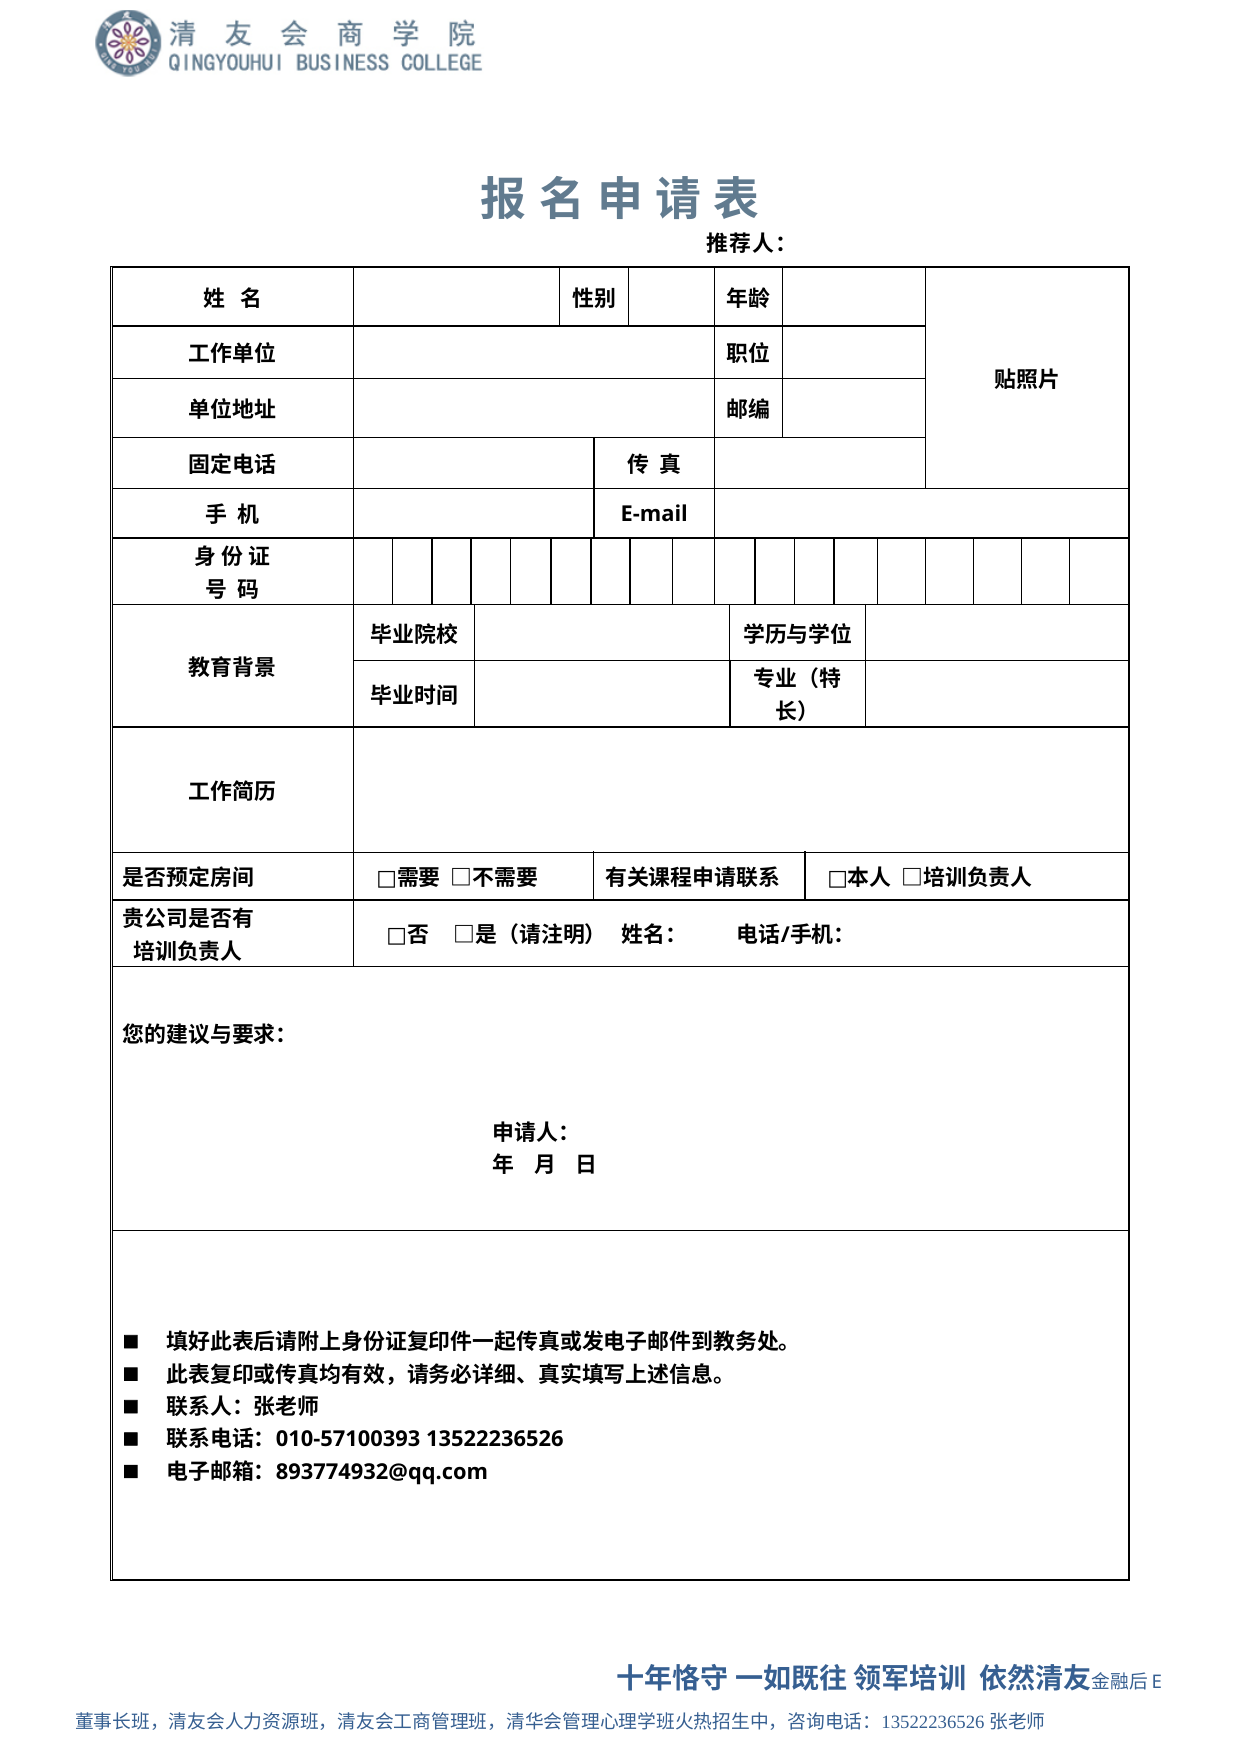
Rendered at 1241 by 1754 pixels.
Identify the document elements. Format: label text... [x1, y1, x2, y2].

table_cell [592, 539, 629, 604]
text 推荐人： [75, 226, 1165, 258]
table_cell [475, 661, 729, 726]
table_cell [715, 489, 1128, 537]
table_cell [835, 539, 877, 604]
table_cell [1070, 539, 1128, 604]
table_cell [756, 539, 794, 604]
table_header [354, 268, 559, 325]
table_cell □需要 □不需要 [354, 853, 593, 899]
table_cell [354, 327, 714, 378]
table_cell [795, 539, 833, 604]
table_cell 是否预定房间 [113, 853, 353, 899]
table_cell [475, 605, 729, 659]
table_header [783, 268, 925, 325]
table_cell [354, 489, 593, 537]
table_cell [472, 539, 510, 604]
table_cell 邮编 [715, 379, 782, 437]
table_cell [715, 438, 925, 487]
table_cell 身 份 证 号 码 [113, 539, 353, 604]
table_cell 手 机 [113, 489, 353, 537]
table_cell 毕业时间 [354, 661, 474, 726]
table_cell [783, 327, 925, 378]
table_header 姓 名 [113, 268, 353, 325]
table_cell [866, 661, 1128, 726]
table_cell [552, 539, 590, 604]
table_cell [393, 539, 431, 604]
table_cell E-mail [595, 489, 714, 537]
table_cell [866, 605, 1128, 659]
table_cell 教育背景 [113, 605, 353, 726]
table_cell [1022, 539, 1069, 604]
table_cell □本人 □培训负责人 [806, 853, 1128, 899]
table_header 年龄 [715, 268, 782, 325]
table_cell 职位 [715, 327, 782, 378]
table_cell [354, 539, 392, 604]
table_cell [354, 379, 714, 437]
table_cell [673, 539, 714, 604]
text 报 名 申 请 表 [75, 174, 1165, 226]
table_cell [354, 438, 593, 487]
table_cell [354, 728, 1128, 851]
table_header 贴照片 [926, 268, 1128, 487]
table_cell [511, 539, 550, 604]
table_cell [715, 539, 754, 604]
table_cell 有关课程申请联系 [594, 853, 804, 899]
table_cell 传 真 [595, 438, 714, 487]
table_cell 工作单位 [113, 327, 353, 378]
table_cell [433, 539, 470, 604]
table_cell [631, 539, 672, 604]
table_cell [926, 539, 973, 604]
picture [86, 9, 496, 78]
table_header 性别 [560, 268, 628, 325]
table_cell [974, 539, 1021, 604]
table_cell 工作简历 [113, 728, 353, 851]
table_header [629, 268, 714, 325]
table_cell 单位地址 [113, 379, 353, 437]
table_cell 填好此表后请附上身份证复印件一起传真或发电子邮件到教务处。 此表复印或传真均有效，请务必详细、真实填写上述信息。 联系人：张老师 联系电话：010-57100393 13522236526 电子邮箱：893774932@qq.com [113, 1231, 1128, 1579]
table_cell 专业（特长） [731, 661, 865, 726]
table_cell 您的建议与要求： 申请人： 年 月 日 [113, 967, 1128, 1230]
table_cell 学历与学位 [730, 605, 865, 659]
table_cell [783, 379, 925, 437]
table_cell 固定电话 [113, 438, 353, 487]
table_cell 贵公司是否有 培训负责人 [113, 901, 353, 966]
table_cell [878, 539, 925, 604]
table_cell □否 □是（请注明） 姓名： 电话/手机： [354, 901, 1128, 966]
table_cell 毕业院校 [354, 605, 474, 659]
